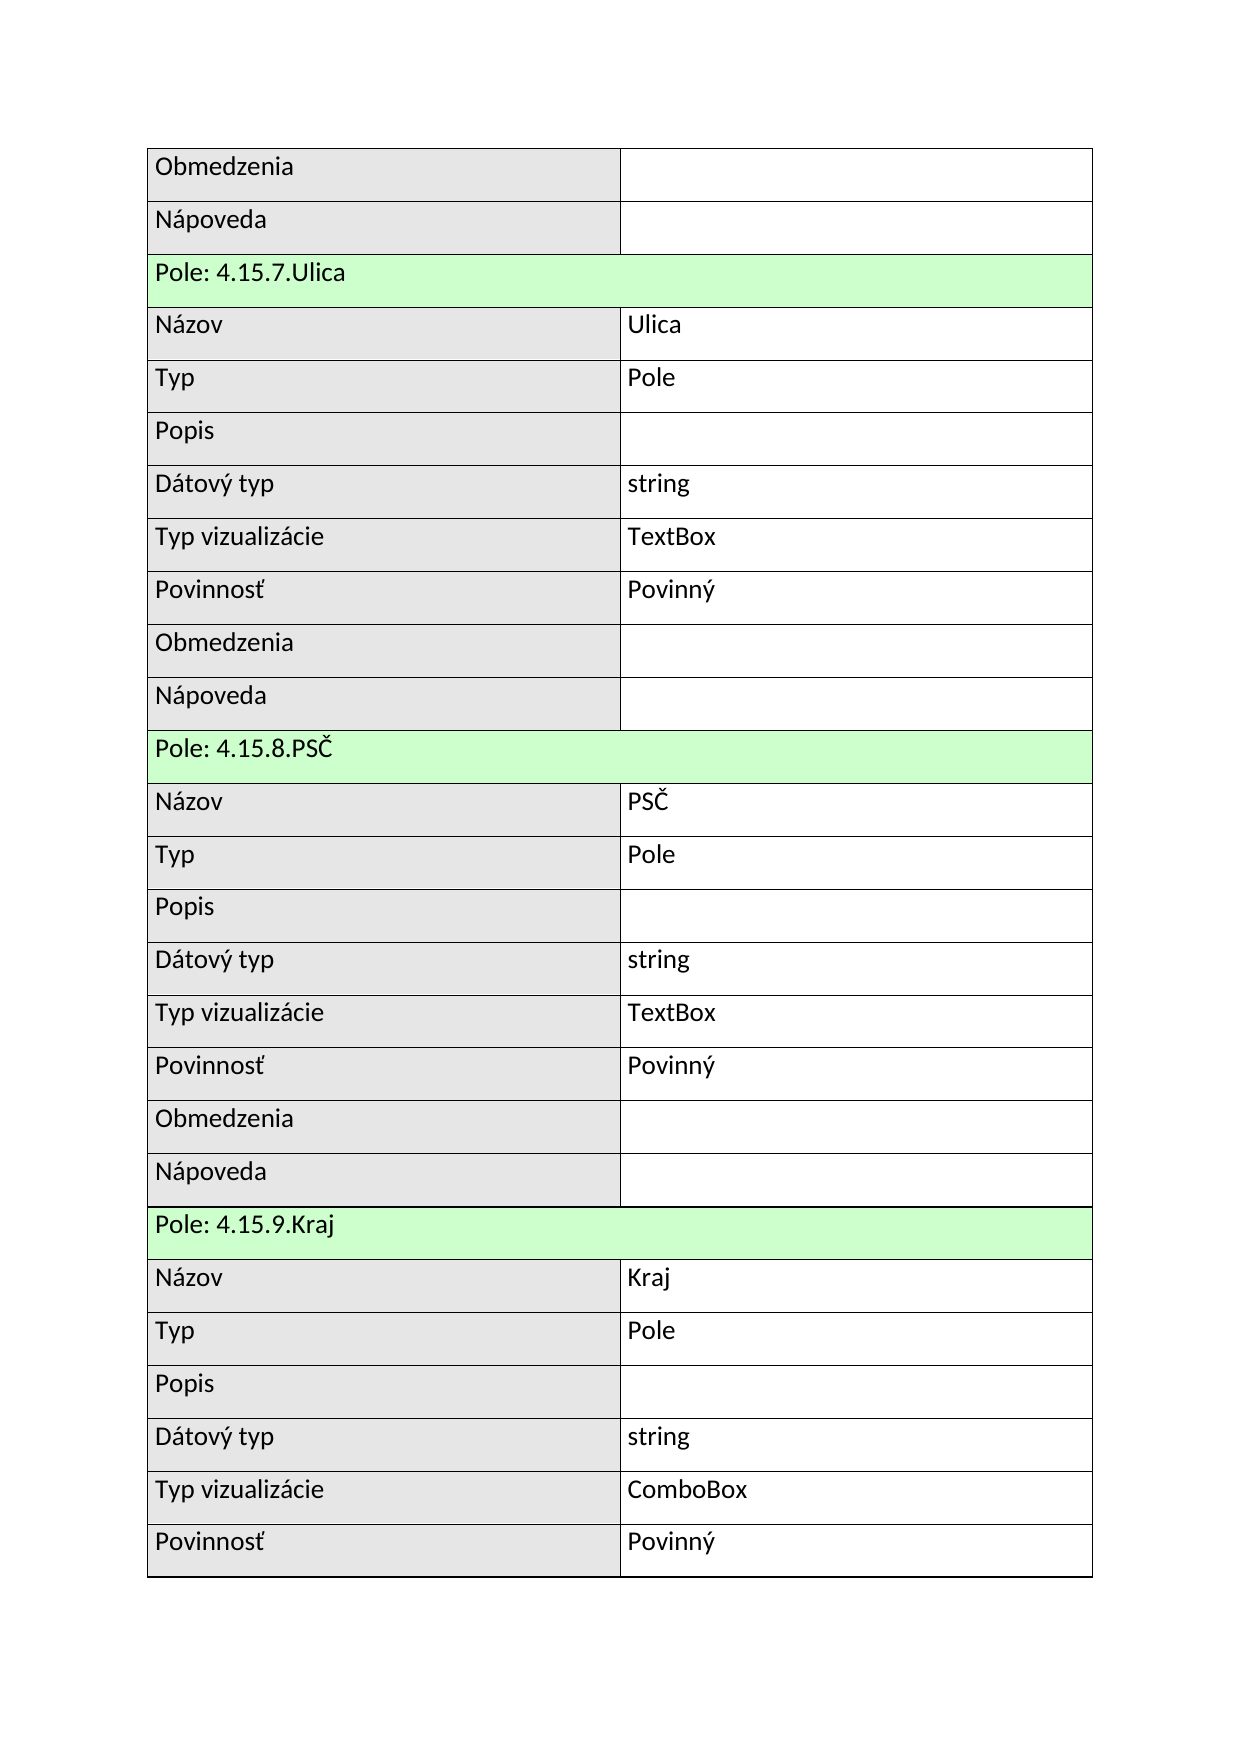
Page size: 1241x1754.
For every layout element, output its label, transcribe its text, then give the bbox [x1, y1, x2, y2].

table_cell ComboBox [621, 1472, 1092, 1523]
table_cell Nápoveda [148, 678, 620, 730]
table_cell Typ vizualizácie [148, 519, 620, 571]
table_cell PSČ [621, 784, 1092, 836]
table_cell [621, 1154, 1092, 1206]
table_cell Typ [148, 361, 620, 412]
table_cell Ulica [621, 308, 1092, 359]
table_cell Povinnosť [148, 1048, 620, 1100]
table_cell string [621, 466, 1092, 518]
table_cell Typ [148, 1313, 620, 1365]
table_cell Nápoveda [148, 202, 620, 254]
table_cell Názov [148, 784, 620, 836]
table_cell Názov [148, 308, 620, 359]
table_cell Popis [148, 1366, 620, 1418]
table_cell Pole: 4.15.8.PSČ [148, 731, 1092, 783]
table_cell Dátový typ [148, 943, 620, 994]
table_cell [621, 149, 1092, 201]
table_cell Obmedzenia [148, 149, 620, 201]
table_cell Povinnosť [148, 572, 620, 624]
table_cell [621, 678, 1092, 730]
table_cell Obmedzenia [148, 625, 620, 677]
table_cell Povinný [621, 1525, 1092, 1576]
table_cell Názov [148, 1260, 620, 1312]
table_cell [621, 1101, 1092, 1153]
table_cell Dátový typ [148, 1419, 620, 1471]
table_cell [621, 413, 1092, 465]
table_cell Pole [621, 837, 1092, 888]
table_cell Povinný [621, 572, 1092, 624]
table_cell Popis [148, 413, 620, 465]
table_cell Pole [621, 361, 1092, 412]
table_cell Pole [621, 1313, 1092, 1365]
table_cell [621, 1366, 1092, 1418]
table_cell Typ [148, 837, 620, 888]
table_cell [621, 625, 1092, 677]
table_cell TextBox [621, 996, 1092, 1047]
table_cell Nápoveda [148, 1154, 620, 1206]
table_cell string [621, 1419, 1092, 1471]
table_cell TextBox [621, 519, 1092, 571]
table_cell string [621, 943, 1092, 994]
table_cell Povinnosť [148, 1525, 620, 1576]
table_cell [621, 202, 1092, 254]
table_cell Typ vizualizácie [148, 1472, 620, 1523]
table_cell Pole: 4.15.9.Kraj [148, 1208, 1092, 1259]
table_cell Pole: 4.15.7.Ulica [148, 255, 1092, 307]
table_cell Typ vizualizácie [148, 996, 620, 1047]
table_cell Kraj [621, 1260, 1092, 1312]
table_cell Obmedzenia [148, 1101, 620, 1153]
table_cell Dátový typ [148, 466, 620, 518]
table_cell Povinný [621, 1048, 1092, 1100]
table_cell [621, 890, 1092, 942]
table_cell Popis [148, 890, 620, 942]
